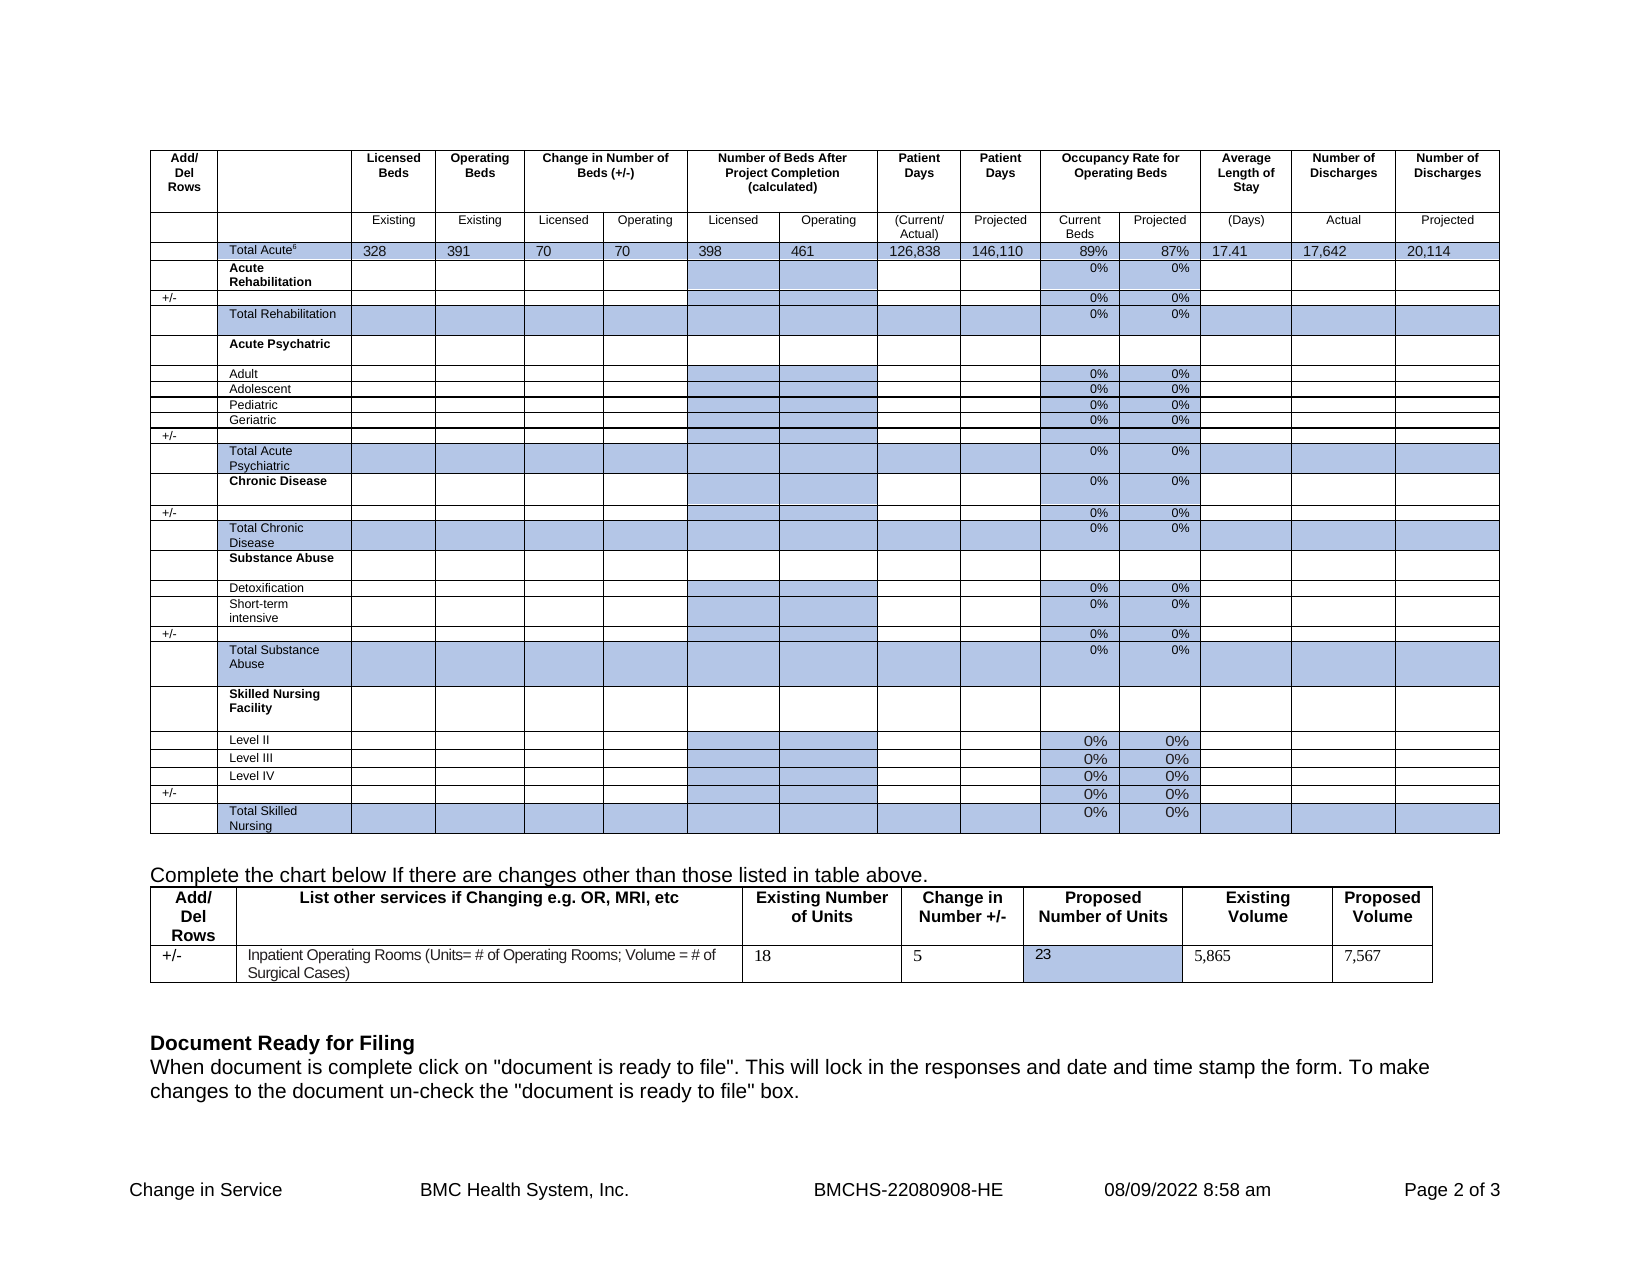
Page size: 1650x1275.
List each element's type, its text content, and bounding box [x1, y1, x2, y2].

table_cell [1396, 306, 1499, 335]
table_cell 0% [1120, 804, 1200, 833]
table_cell [604, 804, 687, 833]
table_cell [1396, 444, 1499, 473]
table_cell [151, 474, 217, 504]
table_cell +/- [151, 291, 217, 305]
table_cell [878, 804, 960, 833]
table_cell [780, 732, 877, 749]
table_cell [525, 474, 603, 504]
table_cell [352, 750, 435, 767]
table_cell [780, 366, 877, 381]
table_cell Chronic Disease [218, 474, 351, 504]
table_cell [604, 642, 687, 686]
table_cell [878, 687, 960, 731]
table_cell [961, 597, 1040, 626]
table_cell [151, 243, 217, 259]
table_header Occupancy Rate for Operating Beds [1041, 151, 1200, 212]
table_cell Licensed [688, 213, 779, 242]
table_cell [604, 336, 687, 365]
table_cell [525, 306, 603, 335]
table_cell [780, 261, 877, 289]
table_cell [780, 768, 877, 785]
table_cell [780, 581, 877, 596]
table_cell [1292, 398, 1395, 412]
table_cell [688, 291, 779, 305]
table_cell Geriatric [218, 413, 351, 427]
table_cell [878, 581, 960, 596]
table_cell [688, 398, 779, 412]
table_cell [436, 474, 524, 504]
table_cell +/- [151, 946, 236, 982]
table_cell [1292, 521, 1395, 550]
table_cell 0% [1120, 306, 1200, 335]
table_cell [878, 413, 960, 427]
table_cell [151, 398, 217, 412]
table_cell [961, 429, 1040, 443]
table_cell [352, 551, 435, 580]
table_cell 0% [1041, 521, 1119, 550]
table_cell [780, 444, 877, 473]
table_header List other services if Changing e.g. OR, MRI, etc [237, 888, 742, 945]
table_cell [151, 213, 217, 242]
table_cell [151, 750, 217, 767]
table_cell [151, 551, 217, 580]
table_cell [1292, 366, 1395, 381]
table_cell [878, 429, 960, 443]
table_cell [878, 642, 960, 686]
table_cell [525, 291, 603, 305]
table_cell [688, 642, 779, 686]
table_cell [352, 597, 435, 626]
table_cell [1396, 597, 1499, 626]
table_cell [151, 768, 217, 785]
table_cell [688, 786, 779, 803]
table_cell 0% [1120, 768, 1200, 785]
table_cell [780, 597, 877, 626]
table_cell Total Substance Abuse [218, 642, 351, 686]
table_cell [1396, 551, 1499, 580]
table_cell [1396, 804, 1499, 833]
table_cell [151, 306, 217, 335]
table_cell 0% [1120, 261, 1200, 289]
table_cell [352, 506, 435, 520]
table_cell [1292, 786, 1395, 803]
table_cell [604, 382, 687, 396]
table_cell Acute Psychatric [218, 336, 351, 365]
text Document Ready for Filing [150, 1031, 1500, 1055]
table_cell [1201, 398, 1291, 412]
table_cell [525, 804, 603, 833]
table_cell 0% [1041, 413, 1119, 427]
table_cell [1396, 768, 1499, 785]
table_cell [878, 444, 960, 473]
table_cell [961, 382, 1040, 396]
table_cell [1292, 413, 1395, 427]
table_cell [436, 581, 524, 596]
table_cell [525, 642, 603, 686]
table_cell 0% [1041, 444, 1119, 473]
table_cell [688, 444, 779, 473]
table_cell +/- [151, 429, 217, 443]
table_cell Adult [218, 366, 351, 381]
table_cell [352, 786, 435, 803]
table_header Number of Beds After Project Completion (calculated) [688, 151, 877, 212]
table_cell [878, 366, 960, 381]
table_cell [604, 413, 687, 427]
table_cell [525, 336, 603, 365]
table_cell [436, 521, 524, 550]
table_cell [1396, 786, 1499, 803]
table_cell [436, 382, 524, 396]
table_cell [878, 732, 960, 749]
table_cell Current Beds [1041, 213, 1119, 242]
table_cell [525, 581, 603, 596]
table_cell [1292, 506, 1395, 520]
table_cell [352, 306, 435, 335]
table_cell [218, 627, 351, 641]
table_cell 0% [1120, 642, 1200, 686]
table_cell Level III [218, 750, 351, 767]
table_cell [780, 306, 877, 335]
table_cell 17,642 [1292, 243, 1395, 259]
table_cell [878, 506, 960, 520]
table_cell 7,567 [1333, 946, 1432, 982]
table_cell [151, 413, 217, 427]
table_cell [780, 506, 877, 520]
table_cell [688, 551, 779, 580]
table_cell [604, 581, 687, 596]
table_cell [780, 551, 877, 580]
table_cell [1201, 506, 1291, 520]
table_cell [352, 581, 435, 596]
table_cell [1201, 366, 1291, 381]
table_cell 0% [1041, 732, 1119, 749]
table_cell [688, 768, 779, 785]
table_cell [961, 804, 1040, 833]
table_header Proposed Volume [1333, 888, 1432, 945]
table_cell 0% [1041, 261, 1119, 289]
table_cell [1201, 687, 1291, 731]
table_cell Operating [604, 213, 687, 242]
table_cell 23 [1024, 946, 1182, 982]
table_cell Existing [436, 213, 524, 242]
table_cell [961, 444, 1040, 473]
table_cell [878, 551, 960, 580]
table_cell [352, 336, 435, 365]
table_cell [525, 261, 603, 289]
table_cell Total Rehabilitation [218, 306, 351, 335]
table_cell [688, 750, 779, 767]
table_cell [1292, 291, 1395, 305]
table_cell [780, 642, 877, 686]
table_cell [688, 506, 779, 520]
table_cell [878, 750, 960, 767]
table_cell [436, 429, 524, 443]
table_cell [436, 786, 524, 803]
table_cell [878, 291, 960, 305]
table_cell [218, 291, 351, 305]
table_cell 0% [1041, 291, 1119, 305]
table_cell [352, 366, 435, 381]
table_cell [961, 336, 1040, 365]
table_cell [1041, 551, 1119, 580]
table_cell 0% [1120, 597, 1200, 626]
table_header Operating Beds [436, 151, 524, 212]
table_cell [688, 581, 779, 596]
table_cell [878, 261, 960, 289]
table_cell 0% [1041, 627, 1119, 641]
table_header Change in Number of Beds (+/-) [525, 151, 687, 212]
table_cell [780, 687, 877, 731]
table_cell Adolescent [218, 382, 351, 396]
table_cell +/- [151, 506, 217, 520]
table_cell 0% [1120, 291, 1200, 305]
table_cell [961, 581, 1040, 596]
table_cell 87% [1120, 243, 1200, 259]
table_cell [1041, 336, 1119, 365]
table_cell [352, 687, 435, 731]
table_cell [436, 551, 524, 580]
table_cell Projected [1120, 213, 1200, 242]
table_cell 0% [1041, 597, 1119, 626]
table_cell [151, 581, 217, 596]
table_cell [1201, 597, 1291, 626]
table_cell [780, 398, 877, 412]
table_cell [1201, 261, 1291, 289]
table_cell [151, 366, 217, 381]
table_cell [1396, 581, 1499, 596]
text When document is complete click on "document is ready to file". This will lock in the responses and date and time stamp the form. To make changes to the document un-check the "document is ready to file" box. [150, 1055, 1500, 1103]
table_cell 126,838 [878, 243, 960, 259]
table_cell [1201, 413, 1291, 427]
table_cell [688, 306, 779, 335]
table_cell Operating [780, 213, 877, 242]
table_cell 0% [1120, 474, 1200, 504]
table_cell [525, 768, 603, 785]
table_cell 146,110 [961, 243, 1040, 259]
table_cell [878, 336, 960, 365]
table_cell [688, 261, 779, 289]
table_cell 0% [1120, 786, 1200, 803]
table_header Number of Discharges [1292, 151, 1395, 212]
table_cell [1396, 382, 1499, 396]
table_cell Short-term intensive [218, 597, 351, 626]
table_cell [688, 597, 779, 626]
table_cell [780, 291, 877, 305]
table_cell Existing [352, 213, 435, 242]
table_cell [352, 382, 435, 396]
table_cell [525, 786, 603, 803]
table_cell [1396, 261, 1499, 289]
table_cell [878, 474, 960, 504]
table_cell [352, 642, 435, 686]
table_cell 0% [1041, 366, 1119, 381]
table_header Average Length of Stay [1201, 151, 1291, 212]
table_cell Total Skilled Nursing [218, 804, 351, 833]
text Complete the chart below If there are changes other than those listed in table above. [150, 862, 1500, 886]
table_cell (Days) [1201, 213, 1291, 242]
table_cell [1201, 429, 1291, 443]
table_cell 0% [1120, 750, 1200, 767]
table_cell Level IV [218, 768, 351, 785]
table_cell [1396, 336, 1499, 365]
table_cell [436, 336, 524, 365]
table_cell [688, 521, 779, 550]
table_cell [525, 382, 603, 396]
table_cell 461 [780, 243, 877, 259]
table_cell [218, 213, 351, 242]
table_cell [780, 336, 877, 365]
table_cell [604, 687, 687, 731]
table_cell [961, 732, 1040, 749]
table_cell [436, 506, 524, 520]
table_cell [151, 261, 217, 289]
table_cell [688, 627, 779, 641]
table_cell [525, 627, 603, 641]
table_cell [352, 804, 435, 833]
table_header Licensed Beds [352, 151, 435, 212]
table_cell [1201, 336, 1291, 365]
table_cell 89% [1041, 243, 1119, 259]
table_cell [352, 768, 435, 785]
table_cell [878, 786, 960, 803]
table_cell [218, 429, 351, 443]
table_cell [525, 750, 603, 767]
table_cell [1396, 413, 1499, 427]
table_cell [352, 291, 435, 305]
table_cell [1292, 804, 1395, 833]
table_cell [780, 786, 877, 803]
table_cell Total Chronic Disease [218, 521, 351, 550]
table_cell [1041, 429, 1119, 443]
table_cell 0% [1041, 306, 1119, 335]
table_cell [1396, 642, 1499, 686]
table_cell [961, 474, 1040, 504]
table_cell [436, 413, 524, 427]
table_cell 0% [1120, 521, 1200, 550]
table_cell [1201, 750, 1291, 767]
table_cell Actual [1292, 213, 1395, 242]
table_cell [151, 687, 217, 731]
table_cell 17.41 [1201, 243, 1291, 259]
table_cell [688, 429, 779, 443]
table_cell [961, 521, 1040, 550]
table_cell [1201, 551, 1291, 580]
table_cell [688, 732, 779, 749]
table_cell [1396, 474, 1499, 504]
table_cell [604, 429, 687, 443]
table_cell [436, 597, 524, 626]
table_cell 0% [1120, 506, 1200, 520]
table_cell [436, 732, 524, 749]
table_cell [1292, 382, 1395, 396]
table_cell [352, 398, 435, 412]
table_cell [780, 627, 877, 641]
table_cell 0% [1041, 581, 1119, 596]
table_cell [961, 291, 1040, 305]
table_cell [1201, 732, 1291, 749]
table_cell Substance Abuse [218, 551, 351, 580]
table_cell Inpatient Operating Rooms (Units= # of Operating Rooms; Volume = # of Surgical Cases) [237, 946, 742, 982]
table_cell [436, 306, 524, 335]
table_cell [352, 261, 435, 289]
table_cell 0% [1120, 413, 1200, 427]
table_cell [436, 444, 524, 473]
table_cell [352, 627, 435, 641]
table_cell [780, 804, 877, 833]
table_cell Pediatric [218, 398, 351, 412]
table_cell [961, 398, 1040, 412]
table_cell [1120, 336, 1200, 365]
table_cell [780, 750, 877, 767]
table_cell 18 [743, 946, 901, 982]
table_cell [352, 413, 435, 427]
table_cell [961, 366, 1040, 381]
table_cell 0% [1120, 732, 1200, 749]
table_cell 0% [1041, 768, 1119, 785]
table_cell [1292, 642, 1395, 686]
table_cell [1201, 581, 1291, 596]
table_cell [436, 627, 524, 641]
table_cell 398 [688, 243, 779, 259]
table_cell [878, 768, 960, 785]
table_cell +/- [151, 786, 217, 803]
table_cell [688, 474, 779, 504]
table_cell [1396, 627, 1499, 641]
table_cell [604, 551, 687, 580]
table_cell Projected [961, 213, 1040, 242]
table_cell [604, 786, 687, 803]
table_cell [1292, 750, 1395, 767]
table_cell [961, 506, 1040, 520]
table_cell 0% [1120, 581, 1200, 596]
table_cell [604, 366, 687, 381]
table_cell 70 [525, 243, 603, 259]
table_cell [878, 521, 960, 550]
table_cell [151, 382, 217, 396]
table_cell [1292, 768, 1395, 785]
table_cell 0% [1120, 398, 1200, 412]
table_cell [1201, 474, 1291, 504]
table_cell Licensed [525, 213, 603, 242]
table_cell [1396, 398, 1499, 412]
table_cell Total Acute [218, 243, 351, 259]
table_cell [604, 597, 687, 626]
table_cell [218, 786, 351, 803]
table_cell [352, 429, 435, 443]
table_header Existing Volume [1183, 888, 1332, 945]
table_cell [151, 444, 217, 473]
table_cell [961, 642, 1040, 686]
table_cell [1292, 336, 1395, 365]
table_cell [878, 382, 960, 396]
table_cell [878, 627, 960, 641]
table_cell 0% [1041, 506, 1119, 520]
table_cell [961, 413, 1040, 427]
table_cell [1292, 597, 1395, 626]
table_cell [604, 750, 687, 767]
table_cell [1292, 687, 1395, 731]
table_cell [1292, 474, 1395, 504]
table_cell 20,114 [1396, 243, 1499, 259]
table_cell [961, 786, 1040, 803]
table_cell [961, 261, 1040, 289]
table_cell [780, 413, 877, 427]
table_cell [604, 291, 687, 305]
table_cell [1041, 687, 1119, 731]
table_cell [604, 732, 687, 749]
table_header Existing Number of Units [743, 888, 901, 945]
table_cell [688, 413, 779, 427]
table_header Add/Del Rows [151, 888, 236, 945]
table_cell [151, 732, 217, 749]
table_cell [151, 521, 217, 550]
table_cell [1201, 768, 1291, 785]
table_cell [780, 474, 877, 504]
table_cell 0% [1041, 786, 1119, 803]
table_header Change in Number +/- [902, 888, 1023, 945]
table_header Add/ Del Rows [151, 151, 217, 212]
table_cell [961, 687, 1040, 731]
table_cell [1396, 366, 1499, 381]
table_cell Level II [218, 732, 351, 749]
table_cell [604, 444, 687, 473]
table_cell [604, 521, 687, 550]
table_cell (Current/ Actual) [878, 213, 960, 242]
table_cell [151, 597, 217, 626]
table_cell [1120, 687, 1200, 731]
table_cell [1292, 581, 1395, 596]
table_cell [878, 597, 960, 626]
table_cell [1396, 291, 1499, 305]
table_cell [961, 768, 1040, 785]
table_header Patient Days [878, 151, 960, 212]
table_cell 0% [1041, 398, 1119, 412]
table_cell [688, 336, 779, 365]
table_cell [1120, 429, 1200, 443]
table_cell [1396, 506, 1499, 520]
table_cell [525, 413, 603, 427]
table_cell [436, 687, 524, 731]
table_cell 0% [1041, 642, 1119, 686]
table_cell [525, 506, 603, 520]
table_cell [1201, 804, 1291, 833]
table_header Patient Days [961, 151, 1040, 212]
table_cell [1201, 627, 1291, 641]
table_cell 0% [1120, 627, 1200, 641]
table_cell Detoxification [218, 581, 351, 596]
table_cell [688, 687, 779, 731]
table_cell [1201, 642, 1291, 686]
table_cell [436, 261, 524, 289]
table_cell [604, 768, 687, 785]
table_cell [525, 732, 603, 749]
table_cell 70 [604, 243, 687, 259]
table_cell [780, 429, 877, 443]
table_cell [352, 444, 435, 473]
table_cell [1396, 732, 1499, 749]
table_cell [780, 521, 877, 550]
table_cell [1201, 786, 1291, 803]
table_cell [604, 306, 687, 335]
table_cell Acute Rehabilitation [218, 261, 351, 289]
table_cell [1201, 444, 1291, 473]
table_cell 0% [1120, 444, 1200, 473]
table_cell 0% [1120, 382, 1200, 396]
table_cell [1292, 732, 1395, 749]
table_cell [1292, 429, 1395, 443]
table_cell [525, 444, 603, 473]
table_cell Total Acute Psychiatric [218, 444, 351, 473]
table_header Number of Discharges [1396, 151, 1499, 212]
table_cell [436, 291, 524, 305]
table_cell [604, 261, 687, 289]
table_cell [1292, 444, 1395, 473]
table_cell 391 [436, 243, 524, 259]
table_cell [436, 366, 524, 381]
table_cell [525, 521, 603, 550]
table_cell [1396, 687, 1499, 731]
table_cell [961, 551, 1040, 580]
table_cell [878, 398, 960, 412]
table_cell 0% [1041, 474, 1119, 504]
table_cell [961, 306, 1040, 335]
table_cell [961, 750, 1040, 767]
table_header Proposed Number of Units [1024, 888, 1182, 945]
table_cell [688, 804, 779, 833]
table_cell [151, 642, 217, 686]
table_cell [218, 506, 351, 520]
table_cell [1292, 261, 1395, 289]
table_cell [352, 474, 435, 504]
table_cell [436, 398, 524, 412]
table_cell [525, 429, 603, 443]
table_cell [352, 521, 435, 550]
table_cell [1292, 306, 1395, 335]
table_cell [525, 398, 603, 412]
table_cell [961, 627, 1040, 641]
table_cell [1201, 306, 1291, 335]
table_cell [604, 506, 687, 520]
table_cell [1120, 551, 1200, 580]
table_cell Projected [1396, 213, 1499, 242]
table_cell [688, 366, 779, 381]
table_cell [151, 336, 217, 365]
table_cell [878, 306, 960, 335]
table_cell [436, 750, 524, 767]
table_cell [1201, 382, 1291, 396]
table_cell [688, 382, 779, 396]
table_cell [525, 687, 603, 731]
table_cell +/- [151, 627, 217, 641]
table_cell [352, 732, 435, 749]
table_cell 0% [1041, 382, 1119, 396]
table_cell [525, 597, 603, 626]
table_cell [436, 642, 524, 686]
table_cell [436, 804, 524, 833]
table_cell [436, 768, 524, 785]
table_cell [780, 382, 877, 396]
table_cell Skilled Nursing Facility [218, 687, 351, 731]
table_header [218, 151, 351, 212]
table_cell [525, 551, 603, 580]
table_cell [1292, 627, 1395, 641]
table_cell [1396, 521, 1499, 550]
table_cell [604, 627, 687, 641]
table_cell [1396, 429, 1499, 443]
table_cell [604, 398, 687, 412]
table_cell 5 [902, 946, 1023, 982]
table_cell [1292, 551, 1395, 580]
table_cell 0% [1041, 804, 1119, 833]
table_cell 5,865 [1183, 946, 1332, 982]
table_cell [525, 366, 603, 381]
table_cell [604, 474, 687, 504]
table_cell 328 [352, 243, 435, 259]
table_cell [1201, 291, 1291, 305]
table_cell [1396, 750, 1499, 767]
table_cell [1201, 521, 1291, 550]
table_cell 0% [1120, 366, 1200, 381]
table_cell [151, 804, 217, 833]
table_cell 0% [1041, 750, 1119, 767]
